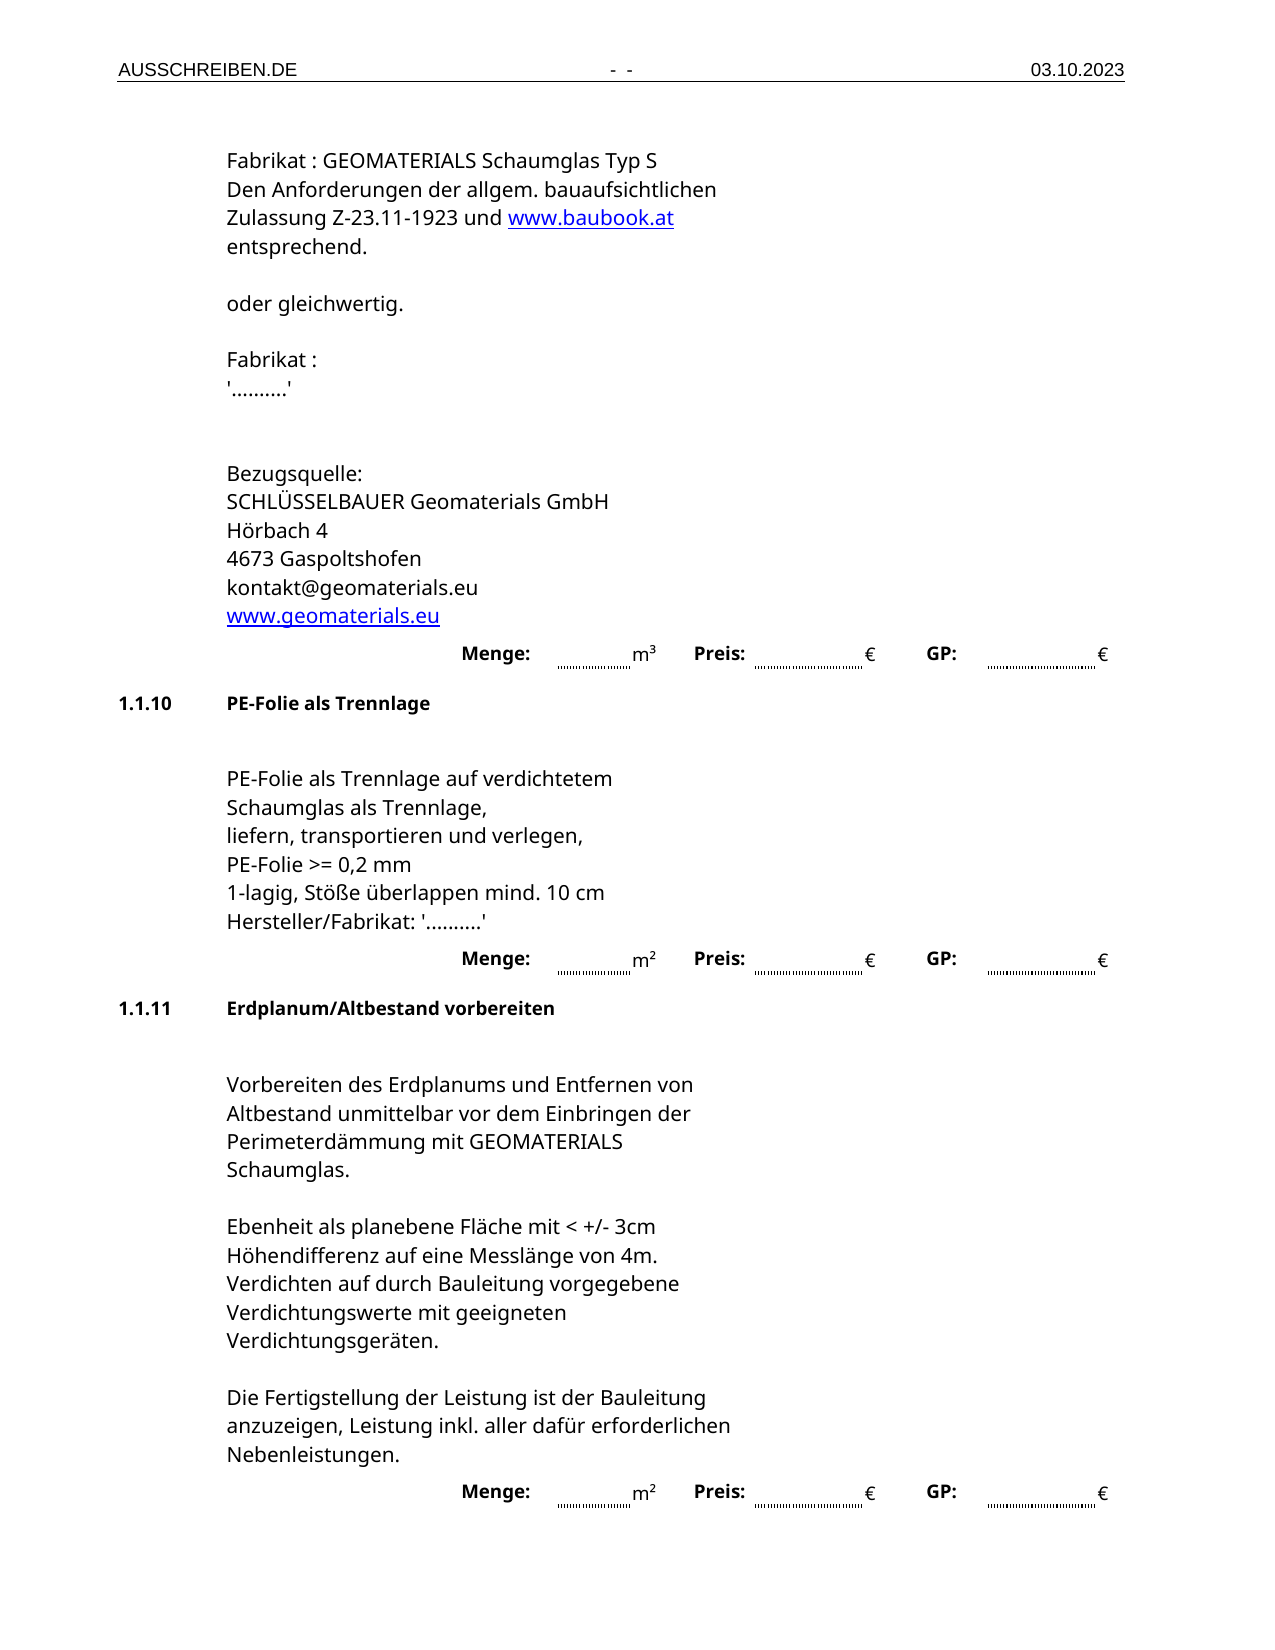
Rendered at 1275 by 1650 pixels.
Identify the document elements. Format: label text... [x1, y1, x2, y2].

text Hörbach 4 [226, 516, 740, 544]
table_header m² [631, 1468, 692, 1528]
table_header [692, 630, 863, 690]
text www.geomaterials.eu [226, 601, 740, 629]
text oder gleichwertig. [226, 289, 740, 317]
table_header [692, 935, 863, 995]
table_header m² [631, 935, 692, 995]
text Bezugsquelle: [226, 459, 740, 487]
text Den Anforderungen der allgem. bauaufsichtlichen Zulassung Z-23.11-1923 und www.baubook.at entsprechend. [226, 175, 740, 260]
table_header [924, 1468, 1096, 1528]
table_header [459, 935, 631, 995]
text Vorbereiten des Erdplanums und Entfernen von Altbestand unmittelbar vor dem Einbringen der Perimeterdämmung mit GEOMATERIALS Schaumglas. [226, 1070, 740, 1184]
table_header [459, 630, 631, 690]
table_header [692, 1468, 863, 1528]
table_header [459, 1468, 631, 1528]
text Schaumglas als Trennlage, [226, 793, 740, 821]
table_header € [864, 630, 924, 690]
text 1-lagig, Stöße überlappen mind. 10 cm [226, 878, 740, 907]
text Ebenheit als planebene Fläche mit < +/- 3cm Höhendifferenz auf eine Messlänge von 4m. Verdichten auf durch Bauleitung vorgegebene Verdichtungswerte mit geeigneten Verdichtungsgeräten. [226, 1212, 740, 1354]
text liefern, transportieren und verlegen, [226, 821, 740, 850]
text Fabrikat : [226, 346, 740, 374]
table_header € [864, 935, 924, 995]
text SCHLÜSSELBAUER Geomaterials GmbH [226, 487, 740, 516]
text 1.1.11 Erdplanum/Altbestand vorbereiten [118, 995, 1157, 1021]
table_header [924, 935, 1096, 995]
text 4673 Gaspoltshofen [226, 544, 740, 573]
text 1.1.10 PE-Folie als Trennlage [118, 690, 1157, 715]
text PE-Folie >= 0,2 mm [226, 850, 740, 878]
text '..........' [226, 374, 1157, 431]
text kontakt@geomaterials.eu [226, 573, 740, 601]
table_header [924, 630, 1096, 690]
table_header € [864, 1468, 924, 1528]
text Die Fertigstellung der Leistung ist der Bauleitung anzuzeigen, Leistung inkl. aller dafür erforderlichen Nebenleistungen. [226, 1383, 740, 1468]
text Hersteller/Fabrikat: '..........' [226, 907, 1157, 935]
table_header € [1096, 1468, 1157, 1528]
text PE-Folie als Trennlage auf verdichtetem [226, 764, 740, 793]
text Fabrikat : GEOMATERIALS Schaumglas Typ S [226, 147, 740, 175]
table_header € [1096, 630, 1157, 690]
table_header m³ [631, 630, 692, 690]
table_header € [1096, 935, 1157, 995]
